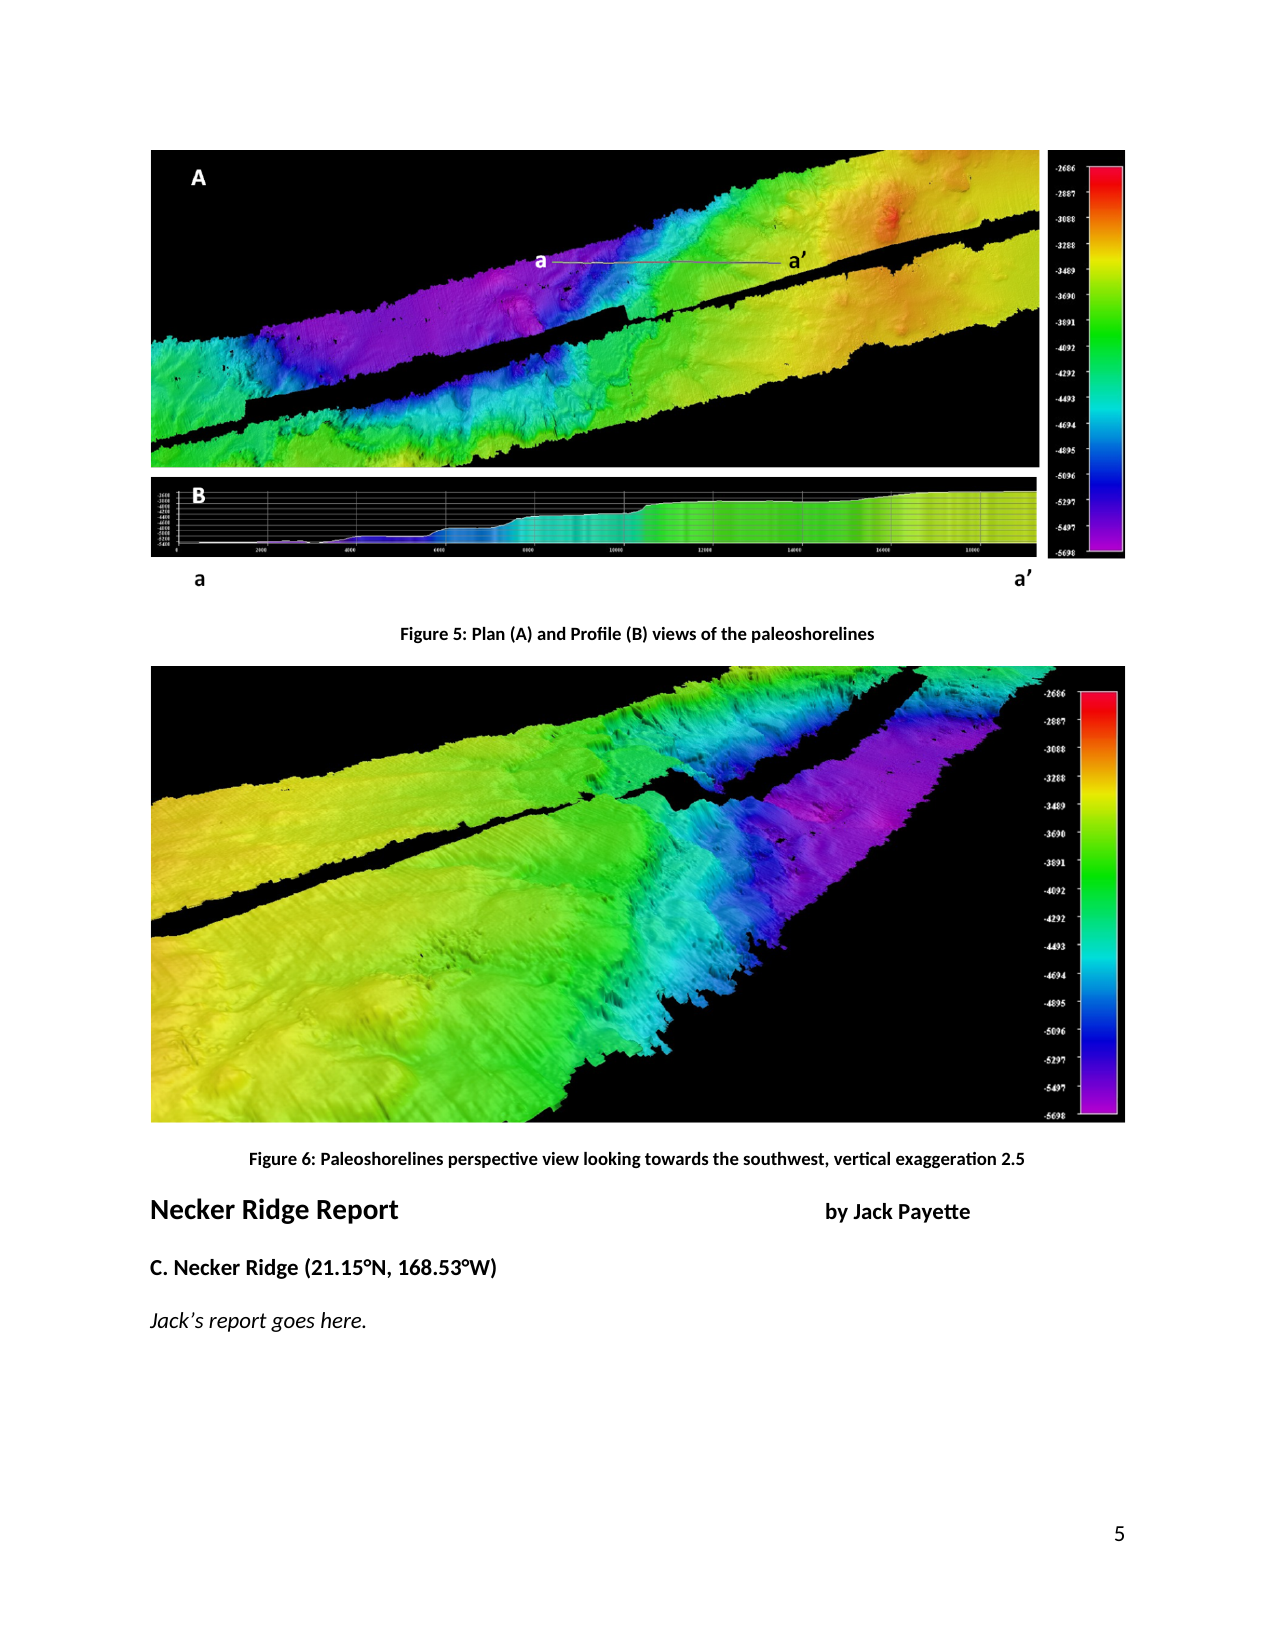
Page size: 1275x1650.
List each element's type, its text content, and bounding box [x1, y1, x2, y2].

text Necker Ridge Report by Jack Payette [150, 1191, 1125, 1227]
picture [150, 150, 1125, 598]
text Jack’s report goes here. [150, 1306, 1125, 1334]
text Figure 5: Plan (A) and Profile (B) views of the paleoshorelines [150, 622, 1125, 645]
text Figure 6: Paleoshorelines perspective view looking towards the southwest, vertical exaggeration 2.5 [150, 1147, 1125, 1170]
text C. Necker Ridge (21.15°N, 168.53°W) [150, 1253, 1125, 1281]
picture [150, 666, 1125, 1123]
